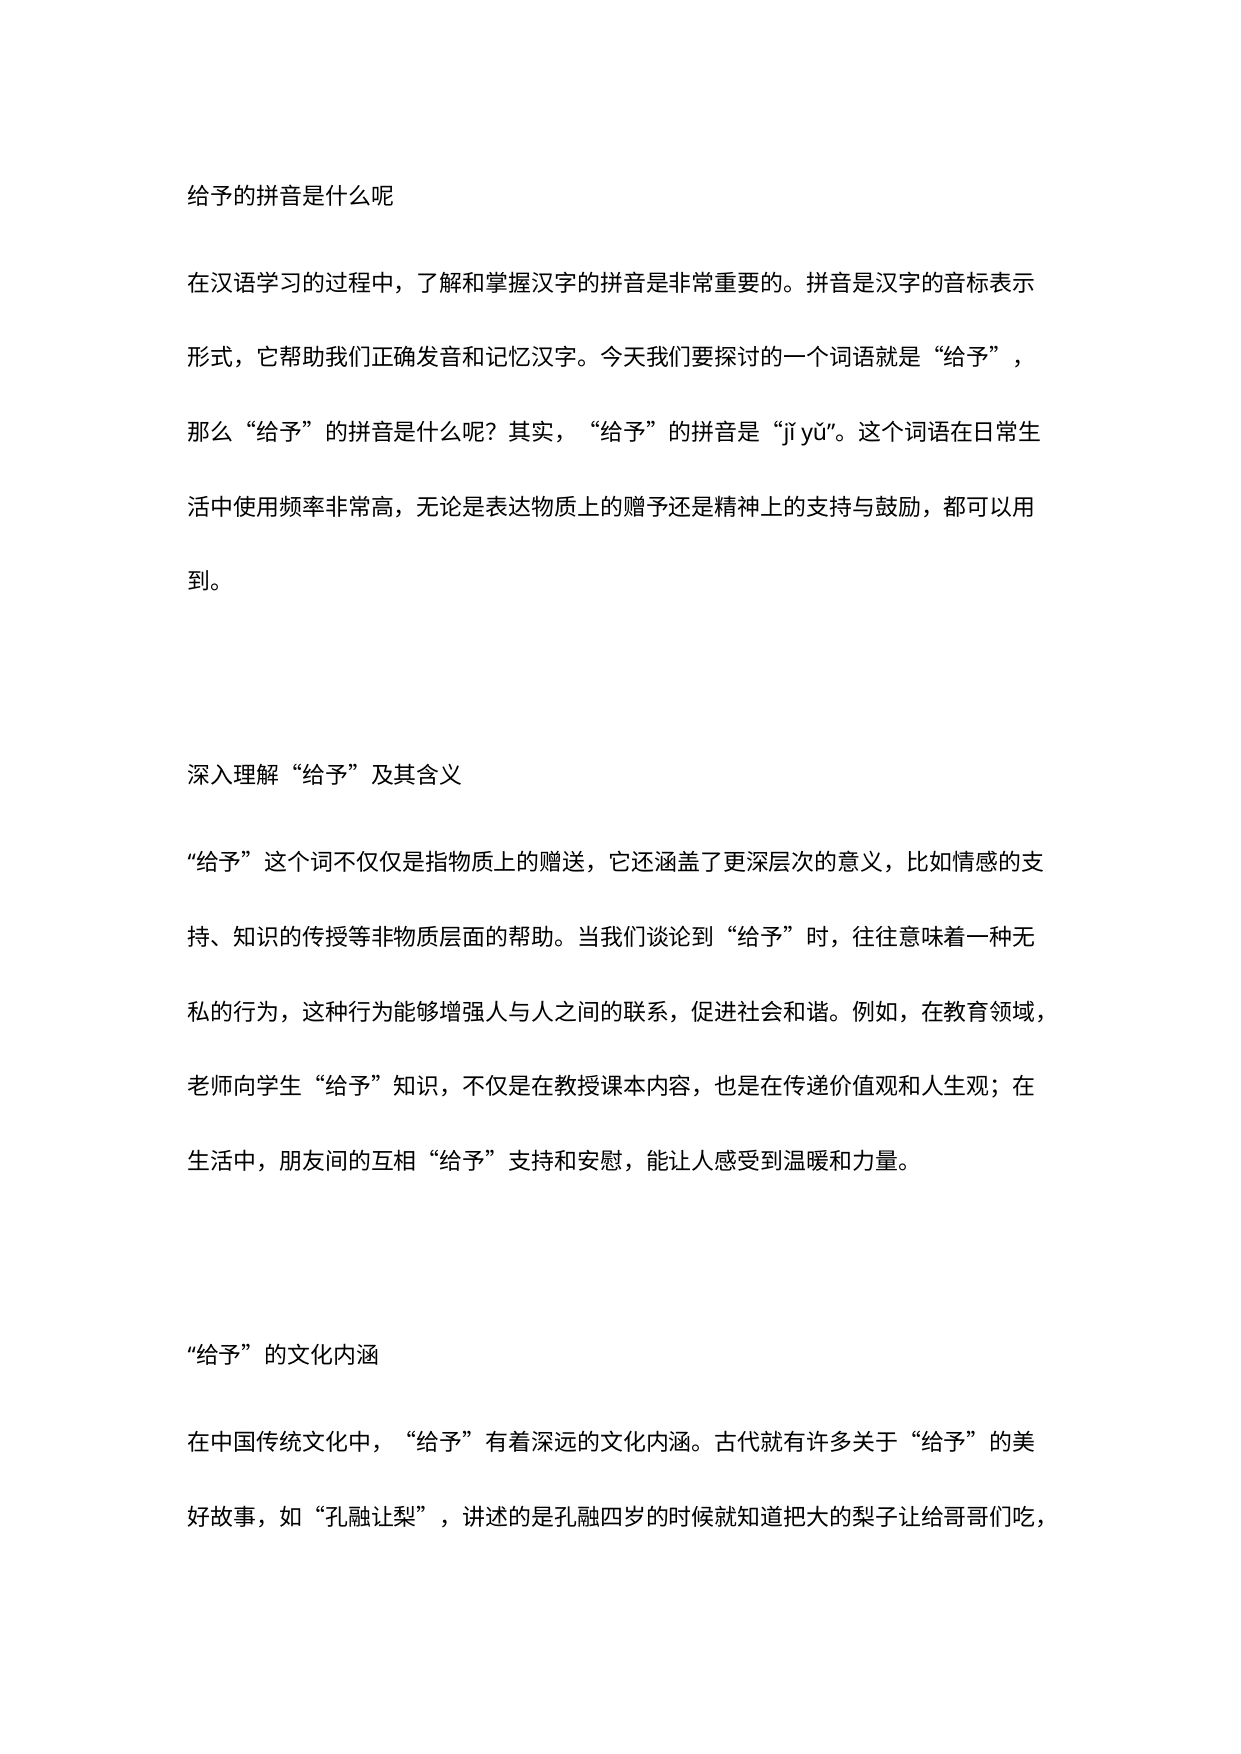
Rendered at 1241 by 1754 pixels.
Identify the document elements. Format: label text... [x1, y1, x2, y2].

text 在汉语学习的过程中，了解和掌握汉字的拼音是非常重要的。拼音是汉字的音标表示形式，它帮助我们正确发音和记忆汉字。今天我们要探讨的一个词语就是“给予”，那么“给予”的拼音是什么呢？其实，“给予”的拼音是“jǐ yǔ”。这个词语在日常生活中使用频率非常高，无论是表达物质上的赠予还是精神上的支持与鼓励，都可以用到。 [187, 248, 1053, 612]
text “给予”这个词不仅仅是指物质上的赠送，它还涵盖了更深层次的意义，比如情感的支持、知识的传授等非物质层面的帮助。当我们谈论到“给予”时，往往意味着一种无私的行为，这种行为能够增强人与人之间的联系，促进社会和谐。例如，在教育领域，老师向学生“给予”知识，不仅是在教授课本内容，也是在传递价值观和人生观；在生活中，朋友间的互相“给予”支持和安慰，能让人感受到温暖和力量。 [187, 828, 1053, 1192]
text 给予的拼音是什么呢 [187, 162, 1053, 227]
text 深入理解“给予”及其含义 [187, 742, 1053, 807]
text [187, 1408, 1053, 1547]
text “给予”的文化内涵 [187, 1321, 1053, 1386]
